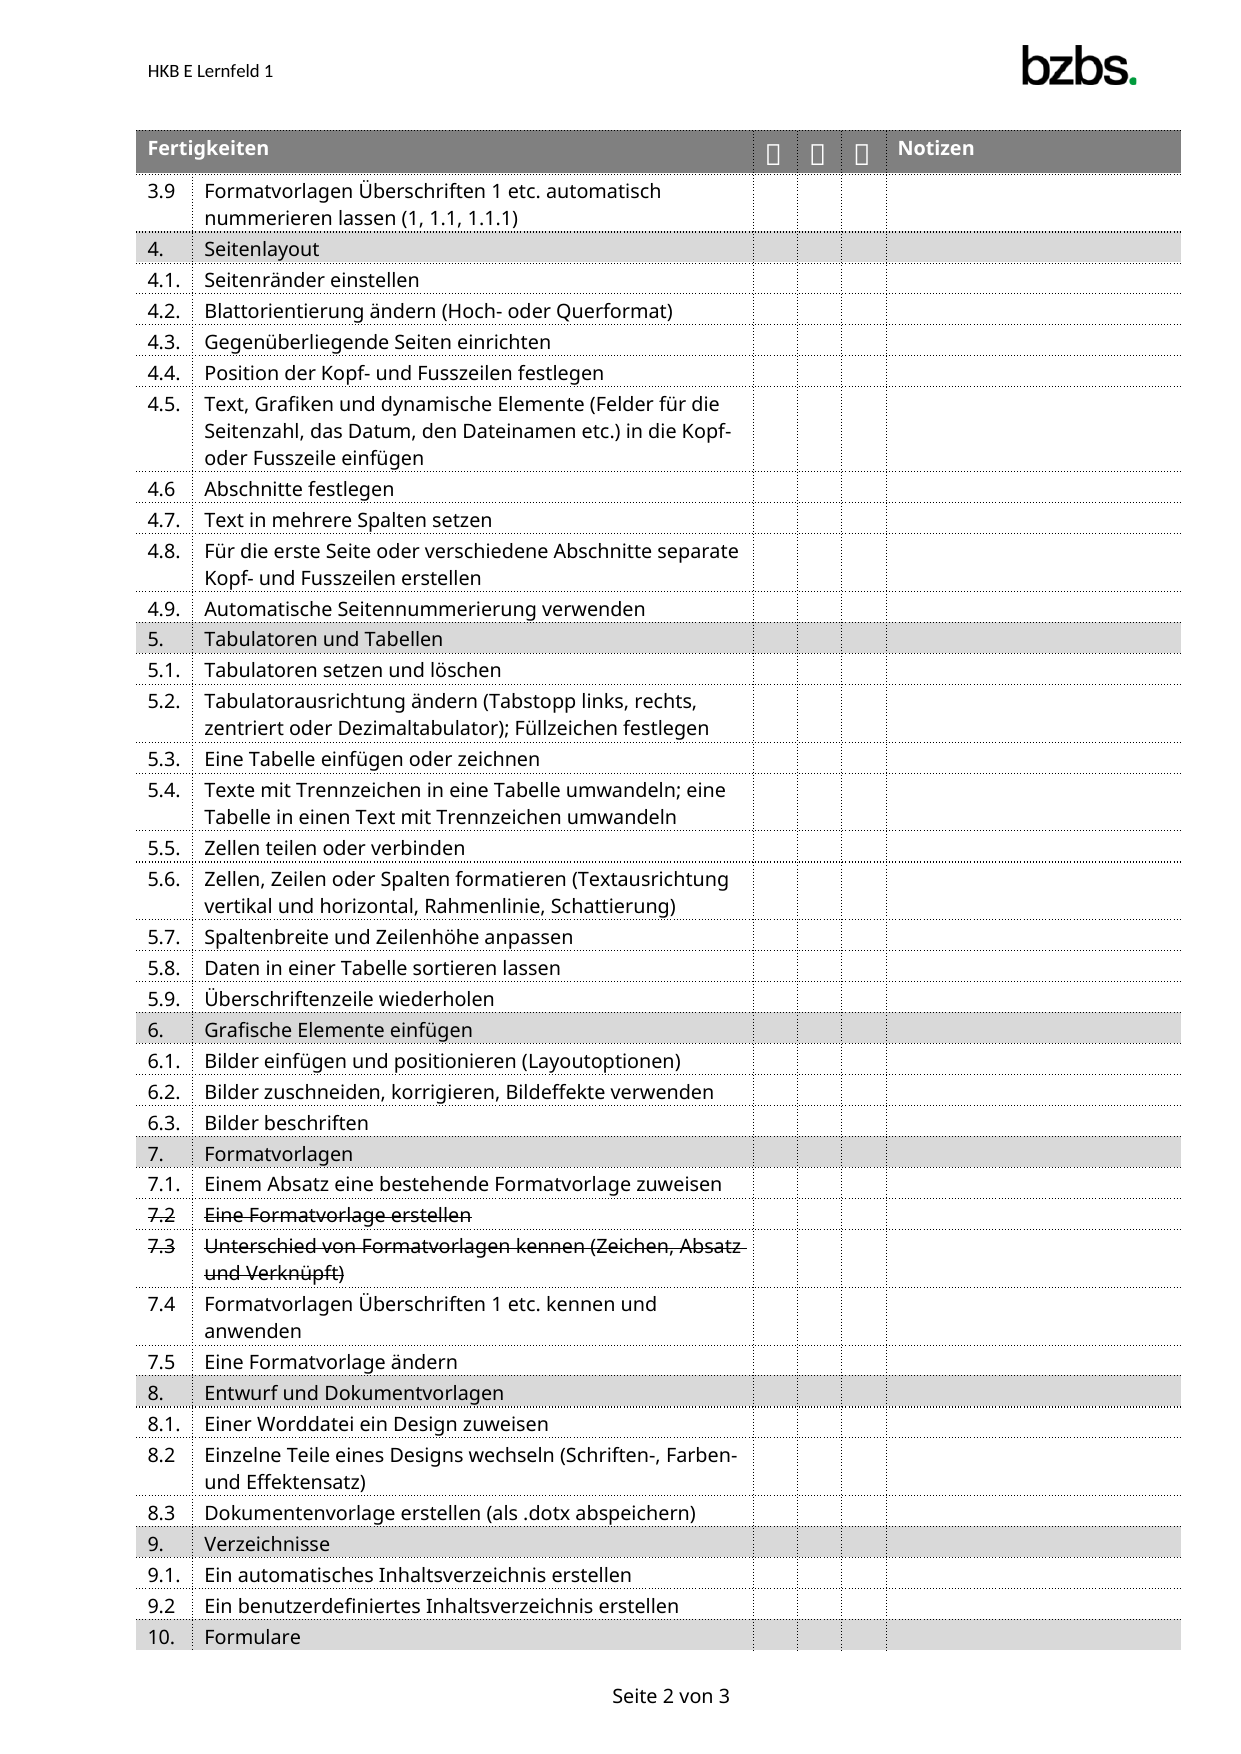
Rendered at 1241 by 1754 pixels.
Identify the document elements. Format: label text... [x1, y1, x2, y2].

table_cell Überschriftenzeile wiederholen [193, 981, 753, 1012]
table_cell [842, 386, 886, 471]
table_cell [797, 981, 842, 1012]
table_cell [797, 1526, 842, 1557]
table_header  [797, 130, 842, 173]
table_cell [842, 981, 886, 1012]
table_cell [886, 1437, 1181, 1495]
table_cell [753, 502, 797, 533]
table_cell [797, 622, 842, 653]
table_cell [886, 919, 1181, 950]
table_cell [753, 533, 797, 591]
table_cell [842, 1043, 886, 1074]
table_cell [842, 355, 886, 386]
table_cell [886, 1495, 1181, 1526]
table_cell [797, 502, 842, 533]
table_cell Für die erste Seite oder verschiedene Abschnitte separate Kopf- und Fusszeilen erstellen [193, 533, 753, 591]
table_cell [753, 355, 797, 386]
table_cell Zellen, Zeilen oder Spalten formatieren (Textausrichtung vertikal und horizontal, Rahmenlinie, Schattierung) [193, 861, 753, 919]
table_header Fertigkeiten [136, 130, 753, 173]
table_cell [797, 1495, 842, 1526]
table_cell [753, 919, 797, 950]
table_cell [886, 1557, 1181, 1588]
table_cell 4.2. [136, 293, 193, 324]
table_cell Eine Formatvorlage erstellen [193, 1198, 753, 1229]
table_cell Position der Kopf- und Fusszeilen festlegen [193, 355, 753, 386]
table_cell [886, 622, 1181, 653]
table_cell 7.5 [136, 1345, 193, 1375]
table_cell 5.7. [136, 919, 193, 950]
table_cell Einer Worddatei ein Design zuweisen [193, 1406, 753, 1437]
table_cell [753, 1074, 797, 1105]
table_cell Ein automatisches Inhaltsverzeichnis erstellen [193, 1557, 753, 1588]
table_cell [753, 773, 797, 830]
table_cell 5.8. [136, 950, 193, 981]
table_cell [842, 263, 886, 293]
table_cell [797, 263, 842, 293]
table_cell 4.8. [136, 533, 193, 591]
table_cell 4.7. [136, 502, 193, 533]
table_cell [797, 742, 842, 772]
table_cell Zellen teilen oder verbinden [193, 830, 753, 861]
table_cell [753, 1105, 797, 1136]
table_cell [842, 742, 886, 772]
table_cell Entwurf und Dokumentvorlagen [193, 1375, 753, 1406]
table_cell [842, 293, 886, 324]
table_cell 7.2 [136, 1198, 193, 1229]
table_cell [753, 1229, 797, 1287]
table_cell [842, 1588, 886, 1619]
table_cell [753, 1345, 797, 1375]
table_cell [842, 861, 886, 919]
table_cell [797, 324, 842, 355]
table_cell [842, 1287, 886, 1344]
table_cell [842, 919, 886, 950]
table_cell [842, 1229, 886, 1287]
table_cell Seitenlayout [193, 231, 753, 262]
table_cell 9.1. [136, 1557, 193, 1588]
table_cell [886, 1043, 1181, 1074]
table_cell [797, 1287, 842, 1344]
table_cell [753, 1136, 797, 1167]
table_cell 4.9. [136, 591, 193, 622]
table_cell [753, 231, 797, 262]
table_cell [753, 1495, 797, 1526]
table_cell [842, 1105, 886, 1136]
table_cell Einzelne Teile eines Designs wechseln (Schriften-, Farben- und Effektensatz) [193, 1437, 753, 1495]
table_cell 7. [136, 1136, 193, 1167]
table_cell Bilder einfügen und positionieren (Layoutoptionen) [193, 1043, 753, 1074]
table_cell [886, 830, 1181, 861]
table_cell [842, 622, 886, 653]
table_cell [753, 293, 797, 324]
table_cell [842, 653, 886, 684]
table_cell [753, 653, 797, 684]
table_cell Formulare [193, 1619, 753, 1650]
picture [1022, 45, 1137, 85]
table_cell [886, 324, 1181, 355]
table_cell [886, 1136, 1181, 1167]
table_cell 4.1. [136, 263, 193, 293]
table_cell 7.3 [136, 1229, 193, 1287]
table_cell Ein benutzerdefiniertes Inhaltsverzeichnis erstellen [193, 1588, 753, 1619]
table_cell [753, 1406, 797, 1437]
table_cell 5.6. [136, 861, 193, 919]
table_header  [842, 130, 886, 173]
table_cell [842, 471, 886, 502]
table_cell 4.3. [136, 324, 193, 355]
table_cell [886, 1287, 1181, 1344]
table_cell Blattorientierung ändern (Hoch- oder Querformat) [193, 293, 753, 324]
table_cell [753, 861, 797, 919]
table_cell [886, 1074, 1181, 1105]
table_cell 5.9. [136, 981, 193, 1012]
table_cell Text in mehrere Spalten setzen [193, 502, 753, 533]
table_cell [886, 355, 1181, 386]
table_cell [886, 742, 1181, 772]
table_cell [753, 324, 797, 355]
table_cell 4.5. [136, 386, 193, 471]
table_cell [753, 684, 797, 742]
table_cell 4.6 [136, 471, 193, 502]
table_cell Texte mit Trennzeichen in eine Tabelle umwandeln; eine Tabelle in einen Text mit Trennzeichen umwandeln [193, 773, 753, 830]
table_cell [886, 773, 1181, 830]
table_cell [842, 1619, 886, 1650]
table_cell [886, 231, 1181, 262]
table_cell [886, 502, 1181, 533]
table_cell 5.3. [136, 742, 193, 772]
table_cell 5.2. [136, 684, 193, 742]
table_cell [797, 355, 842, 386]
table_cell 6.2. [136, 1074, 193, 1105]
table_cell [797, 1167, 842, 1198]
table_cell [886, 950, 1181, 981]
table_cell [886, 981, 1181, 1012]
table_cell [797, 861, 842, 919]
table_cell [886, 533, 1181, 591]
table_cell [753, 1043, 797, 1074]
table_cell [886, 1526, 1181, 1557]
table_cell [886, 684, 1181, 742]
table_cell Bilder beschriften [193, 1105, 753, 1136]
table_cell [753, 1588, 797, 1619]
table_cell [797, 919, 842, 950]
table_cell [753, 830, 797, 861]
table_cell [797, 533, 842, 591]
table_cell [886, 1198, 1181, 1229]
table_header  [753, 130, 797, 173]
table_cell [753, 1557, 797, 1588]
table_cell [886, 386, 1181, 471]
table_cell [797, 1074, 842, 1105]
table_cell [886, 1375, 1181, 1406]
table_cell [886, 174, 1181, 231]
table_cell [842, 1495, 886, 1526]
table_cell Einem Absatz eine bestehende Formatvorlage zuweisen [193, 1167, 753, 1198]
table_cell [797, 684, 842, 742]
table_cell Formatvorlagen Überschriften 1 etc. kennen und anwenden [193, 1287, 753, 1344]
table_header Notizen [886, 130, 1181, 173]
table_cell [797, 773, 842, 830]
table_cell Daten in einer Tabelle sortieren lassen [193, 950, 753, 981]
table_cell [797, 1105, 842, 1136]
table_cell [842, 1437, 886, 1495]
table_cell [753, 471, 797, 502]
table_cell [797, 471, 842, 502]
table_cell [753, 263, 797, 293]
table_cell [753, 591, 797, 622]
table_cell [886, 1229, 1181, 1287]
table_cell [842, 950, 886, 981]
table_cell [886, 1345, 1181, 1375]
table_cell [797, 1136, 842, 1167]
table_cell [842, 1526, 886, 1557]
table_cell [886, 1619, 1181, 1650]
table_cell [797, 1198, 842, 1229]
table_cell 5.5. [136, 830, 193, 861]
table_cell [886, 1105, 1181, 1136]
table_cell [797, 653, 842, 684]
table_cell [753, 1619, 797, 1650]
table_cell [886, 653, 1181, 684]
table_cell [753, 1012, 797, 1043]
table_cell Formatvorlagen [193, 1136, 753, 1167]
table_cell 5.1. [136, 653, 193, 684]
table_cell [797, 1043, 842, 1074]
table_cell [797, 1406, 842, 1437]
table_cell 3.9 [136, 174, 193, 231]
table_cell 7.1. [136, 1167, 193, 1198]
table_cell [753, 1167, 797, 1198]
table_cell [842, 533, 886, 591]
table_cell [753, 1198, 797, 1229]
table_cell [797, 1229, 842, 1287]
table_cell 4. [136, 231, 193, 262]
table_cell Automatische Seitennummerierung verwenden [193, 591, 753, 622]
table_cell 9. [136, 1526, 193, 1557]
table_cell [753, 950, 797, 981]
table_cell [753, 1375, 797, 1406]
table_cell Verzeichnisse [193, 1526, 753, 1557]
table_cell [886, 1167, 1181, 1198]
table_cell Bilder zuschneiden, korrigieren, Bildeffekte verwenden [193, 1074, 753, 1105]
table_cell [753, 1526, 797, 1557]
table_cell [842, 231, 886, 262]
table_cell Eine Tabelle einfügen oder zeichnen [193, 742, 753, 772]
table_cell Abschnitte festlegen [193, 471, 753, 502]
table_cell [842, 773, 886, 830]
table_cell 9.2 [136, 1588, 193, 1619]
table_cell [842, 1375, 886, 1406]
table_cell Text, Grafiken und dynamische Elemente (Felder für die Seitenzahl, das Datum, den Dateinamen etc.) in die Kopf- oder Fusszeile einfügen [193, 386, 753, 471]
table_cell 7.4 [136, 1287, 193, 1344]
table_cell [842, 1557, 886, 1588]
table_cell 8. [136, 1375, 193, 1406]
table_cell [797, 1437, 842, 1495]
table_cell 5.4. [136, 773, 193, 830]
table_cell 8.1. [136, 1406, 193, 1437]
table_cell [797, 830, 842, 861]
table_cell [886, 1012, 1181, 1043]
table_cell 8.2 [136, 1437, 193, 1495]
table_cell Gegenüberliegende Seiten einrichten [193, 324, 753, 355]
table_cell [797, 1588, 842, 1619]
table_cell [753, 1287, 797, 1344]
table_cell [842, 174, 886, 231]
table_cell [886, 1588, 1181, 1619]
table_cell [842, 684, 886, 742]
table_cell [842, 1198, 886, 1229]
table_cell [886, 471, 1181, 502]
table_cell Tabulatoren setzen und löschen [193, 653, 753, 684]
table_cell Dokumentenvorlage erstellen (als .dotx abspeichern) [193, 1495, 753, 1526]
table_cell [797, 293, 842, 324]
table_cell 6.1. [136, 1043, 193, 1074]
table_cell [753, 622, 797, 653]
table_cell [797, 231, 842, 262]
table_cell [842, 1012, 886, 1043]
table_cell [797, 950, 842, 981]
table_cell 8.3 [136, 1495, 193, 1526]
table_cell [842, 1074, 886, 1105]
table_cell Tabulatorausrichtung ändern (Tabstopp links, rechts, zentriert oder Dezimaltabulator); Füllzeichen festlegen [193, 684, 753, 742]
table_cell [753, 386, 797, 471]
table_cell [886, 263, 1181, 293]
table_cell Formatvorlagen Überschriften 1 etc. automatisch nummerieren lassen (1, 1.1, 1.1.1) [193, 174, 753, 231]
table_cell [753, 174, 797, 231]
table_cell [842, 591, 886, 622]
table_cell [886, 293, 1181, 324]
table_cell [753, 742, 797, 772]
table_cell [753, 981, 797, 1012]
table_cell [842, 1167, 886, 1198]
table_cell 10. [136, 1619, 193, 1650]
table_cell Spaltenbreite und Zeilenhöhe anpassen [193, 919, 753, 950]
table_cell [842, 1345, 886, 1375]
table_cell [842, 1406, 886, 1437]
table_cell [797, 174, 842, 231]
table_cell Seitenränder einstellen [193, 263, 753, 293]
table_cell [842, 502, 886, 533]
table_cell [797, 386, 842, 471]
table_cell [753, 1437, 797, 1495]
table_cell [797, 1375, 842, 1406]
table_cell [797, 1619, 842, 1650]
table_cell [886, 861, 1181, 919]
table_cell [797, 1345, 842, 1375]
table_cell [797, 591, 842, 622]
table_cell [842, 1136, 886, 1167]
table_cell 6. [136, 1012, 193, 1043]
table_cell Grafische Elemente einfügen [193, 1012, 753, 1043]
table_cell [797, 1557, 842, 1588]
table_cell [842, 830, 886, 861]
table_cell [797, 1012, 842, 1043]
table_cell Tabulatoren und Tabellen [193, 622, 753, 653]
table_cell 5. [136, 622, 193, 653]
table_cell [886, 1406, 1181, 1437]
table_cell 4.4. [136, 355, 193, 386]
table_cell [842, 324, 886, 355]
table_cell 6.3. [136, 1105, 193, 1136]
table_cell Unterschied von Formatvorlagen kennen (Zeichen, Absatz und Verknüpft) [193, 1229, 753, 1287]
table_cell [886, 591, 1181, 622]
table_cell Eine Formatvorlage ändern [193, 1345, 753, 1375]
